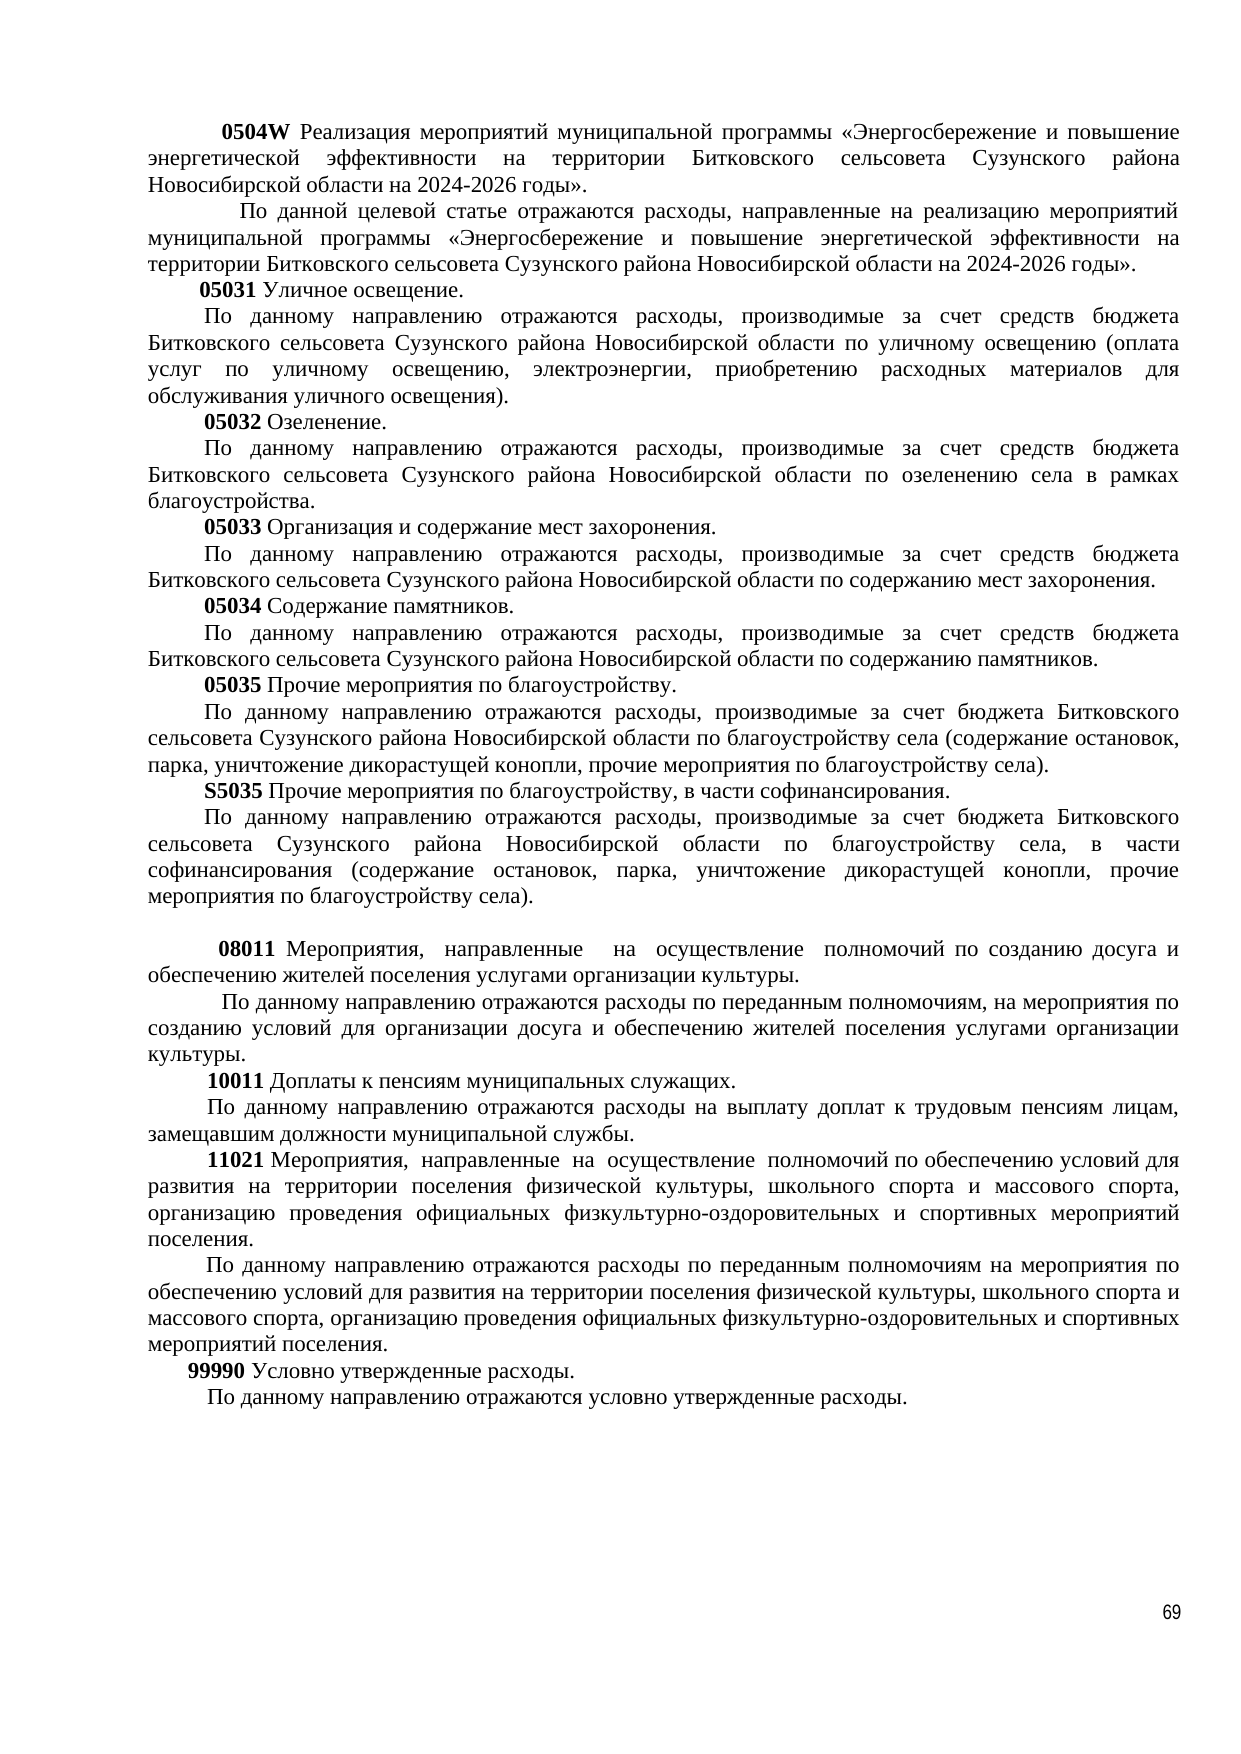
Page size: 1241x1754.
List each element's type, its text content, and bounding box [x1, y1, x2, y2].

text 05035 Прочие мероприятия по благоустройству. [148, 672, 1181, 698]
text По данному направлению отражаются расходы на выплату доплат к трудовым пенсиям лицам, замещавшим должности муниципальной службы. [148, 1093, 1181, 1146]
text S5035 Прочие мероприятия по благоустройству, в части софинансирования. [148, 777, 1181, 803]
text 08011 Мероприятия, направленные на осуществление полномочий по созданию досуга и обеспечению жителей поселения услугами организации культуры. [148, 935, 1181, 988]
text По данной целевой статье отражаются расходы, направленные на реализацию мероприятий муниципальной программы «Энергосбережение и повышение энергетической эффективности на территории Битковского сельсовета Сузунского района Новосибирской области на 2024-2026 годы». [148, 197, 1181, 276]
text 10011 Доплаты к пенсиям муниципальных служащих. [148, 1067, 1181, 1093]
text 99990 Условно утвержденные расходы. [148, 1357, 1181, 1383]
text По данному направлению отражаются расходы по переданным полномочиям, на мероприятия по созданию условий для организации досуга и обеспечению жителей поселения услугами организации культуры. [148, 988, 1181, 1067]
text По данному направлению отражаются расходы по переданным полномочиям на мероприятия по обеспечению условий для развития на территории поселения физической культуры, школьного спорта и массового спорта, организацию проведения официальных физкультурно-оздоровительных и спортивных мероприятий поселения. [148, 1251, 1181, 1357]
text 05034 Содержание памятников. [148, 592, 1181, 619]
text По данному направлению отражаются расходы, производимые за счет средств бюджета Битковского сельсовета Сузунского района Новосибирской области по озеленению села в рамках благоустройства. [148, 434, 1181, 513]
text По данному направлению отражаются расходы, производимые за счет бюджета Битковского сельсовета Сузунского района Новосибирской области по благоустройству села, в части софинансирования (содержание остановок, парка, уничтожение дикорастущей конопли, прочие мероприятия по благоустройству села). [148, 803, 1181, 909]
text По данному направлению отражаются условно утвержденные расходы. [148, 1383, 1181, 1409]
text 11021 Мероприятия, направленные на осуществление полномочий по обеспечению условий для развития на территории поселения физической культуры, школьного спорта и массового спорта, организацию проведения официальных физкультурно-оздоровительных и спортивных мероприятий поселения. [148, 1146, 1181, 1251]
text По данному направлению отражаются расходы, производимые за счет бюджета Битковского сельсовета Сузунского района Новосибирской области по благоустройству села (содержание остановок, парка, уничтожение дикорастущей конопли, прочие мероприятия по благоустройству села). [148, 698, 1181, 777]
text 05032 Озеленение. [148, 408, 1181, 434]
text По данному направлению отражаются расходы, производимые за счет средств бюджета Битковского сельсовета Сузунского района Новосибирской области по уличному освещению (оплата услуг по уличному освещению, электроэнергии, приобретению расходных материалов для обслуживания уличного освещения). [148, 303, 1181, 408]
text 05031 Уличное освещение. [148, 276, 1181, 303]
text 0504W Реализация мероприятий муниципальной программы «Энергосбережение и повышение энергетической эффективности на территории Битковского сельсовета Сузунского района Новосибирской области на 2024-2026 годы». [148, 118, 1181, 197]
text По данному направлению отражаются расходы, производимые за счет средств бюджета Битковского сельсовета Сузунского района Новосибирской области по содержанию мест захоронения. [148, 540, 1181, 592]
text По данному направлению отражаются расходы, производимые за счет средств бюджета Битковского сельсовета Сузунского района Новосибирской области по содержанию памятников. [148, 619, 1181, 672]
text 05033 Организация и содержание мест захоронения. [148, 513, 1181, 540]
